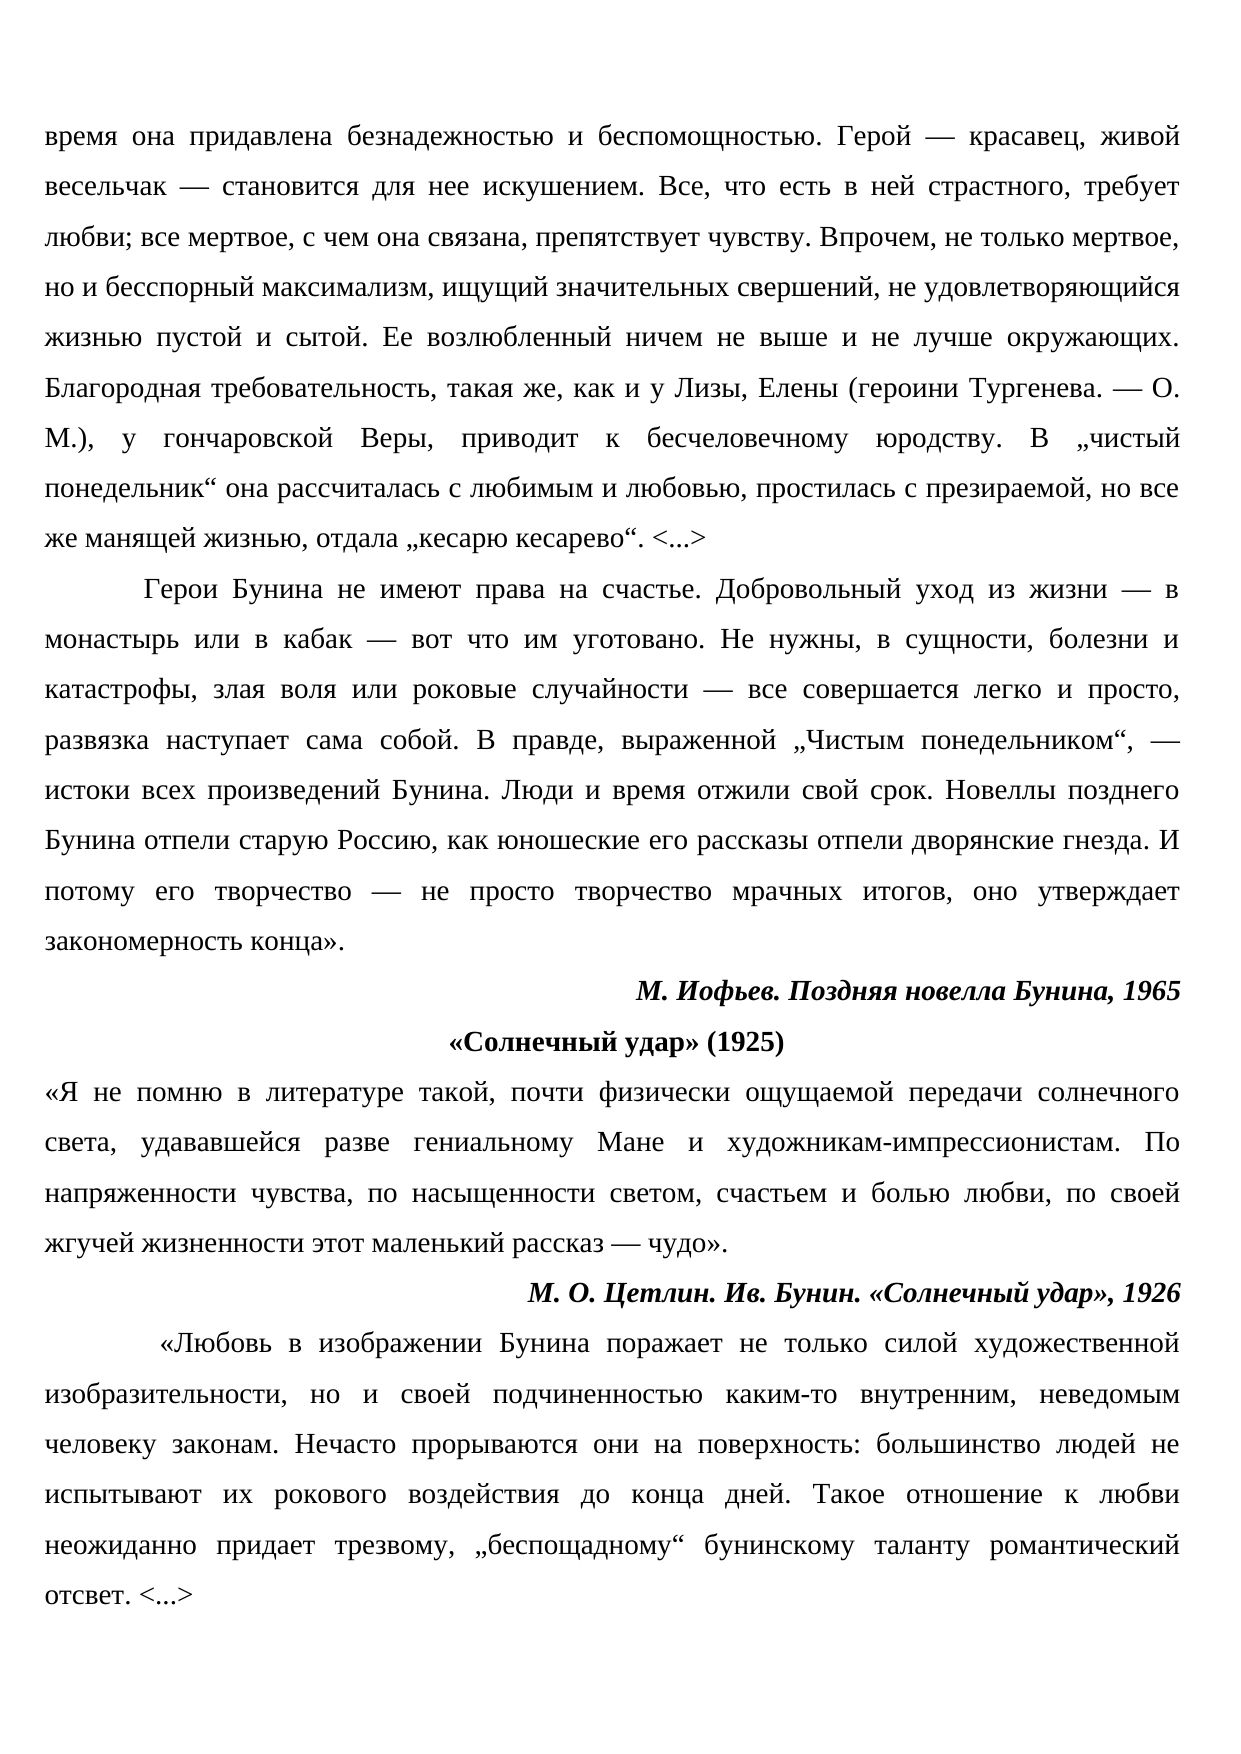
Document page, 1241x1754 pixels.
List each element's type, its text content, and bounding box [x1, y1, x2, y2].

text «Я не помню в литературе такой, почти физически ощущаемой передачи солнечного света, удававшейся разве гениальному Мане и художникам-импрессионистам. По напряженности чувства, по насыщенности светом, счастьем и болью любви, по своей жгучей жизненности этот маленький рассказ — чудо». [44, 1074, 1181, 1258]
text «Солнечный удар» (1925) [44, 1024, 1181, 1057]
text М. О. Цетлин. Ив. Бунин. «Солнечный удар», 1926 [44, 1275, 1181, 1309]
text Герои Бунина не имеют права на счастье. Добровольный уход из жизни — в монастырь или в кабак — вот что им уготовано. Не нужны, в сущности, болезни и катастрофы, злая воля или роковые случайности — все совершается легко и просто, развязка наступает сама собой. В правде, выраженной „Чистым понедельником“, — истоки всех произведений Бунина. Люди и время отжили свой срок. Новеллы позднего Бунина отпели старую Россию, как юношеские его рассказы отпели дворянские гнезда. И потому его творчество — не просто творчество мрачных итогов, оно утверждает закономерность конца». [44, 571, 1181, 957]
text «Любовь в изображении Бунина поражает не только силой художественной изобразительности, но и своей подчиненностью каким-то внутренним, неведомым человеку законам. Нечасто прорываются они на поверхность: большинство людей не испытывают их рокового воздействия до конца дней. Такое отношение к любви неожиданно придает трезвому, „беспощадному“ бунинскому таланту романтический отсвет. <...> [44, 1326, 1181, 1611]
text М. Иофьев. Поздняя новелла Бунина, 1965 [44, 973, 1181, 1007]
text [44, 118, 1181, 554]
